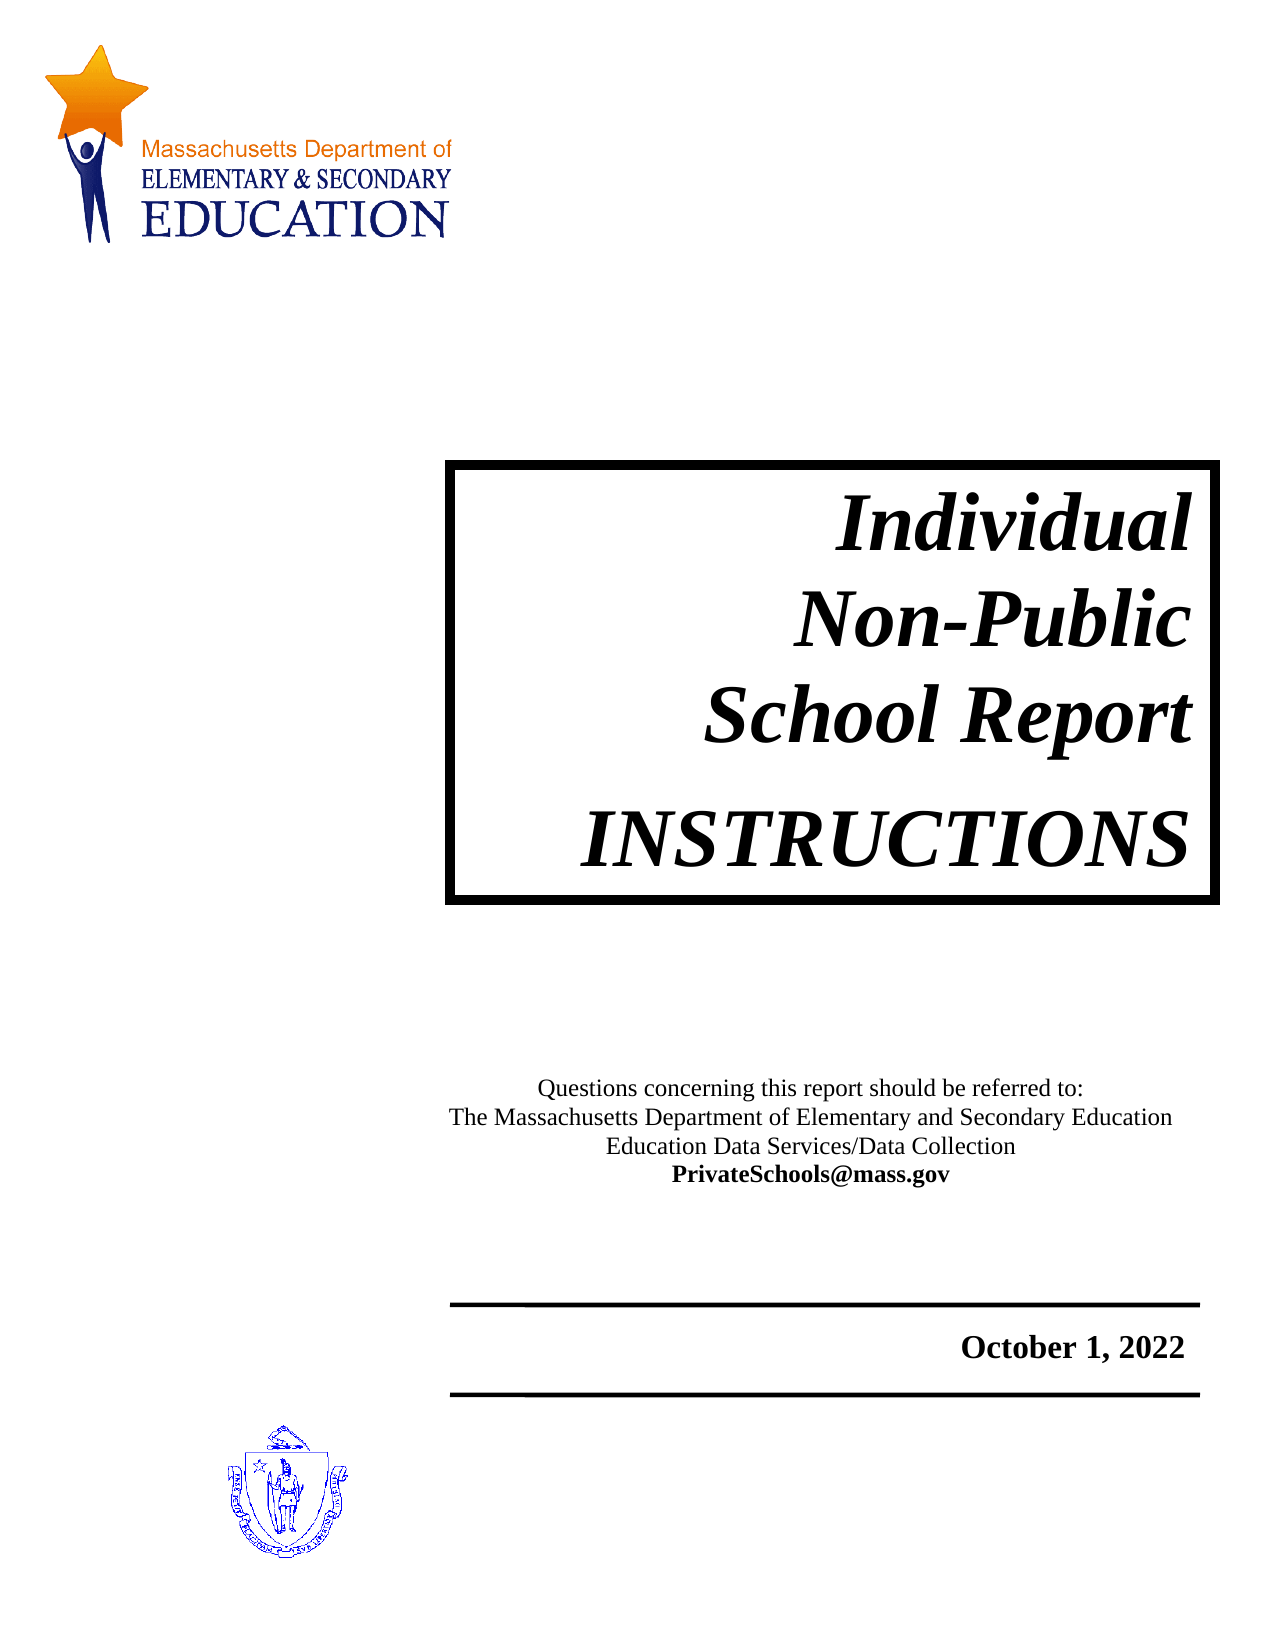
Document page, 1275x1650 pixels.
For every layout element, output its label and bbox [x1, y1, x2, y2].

picture [225, 1425, 349, 1560]
picture [45, 45, 452, 243]
